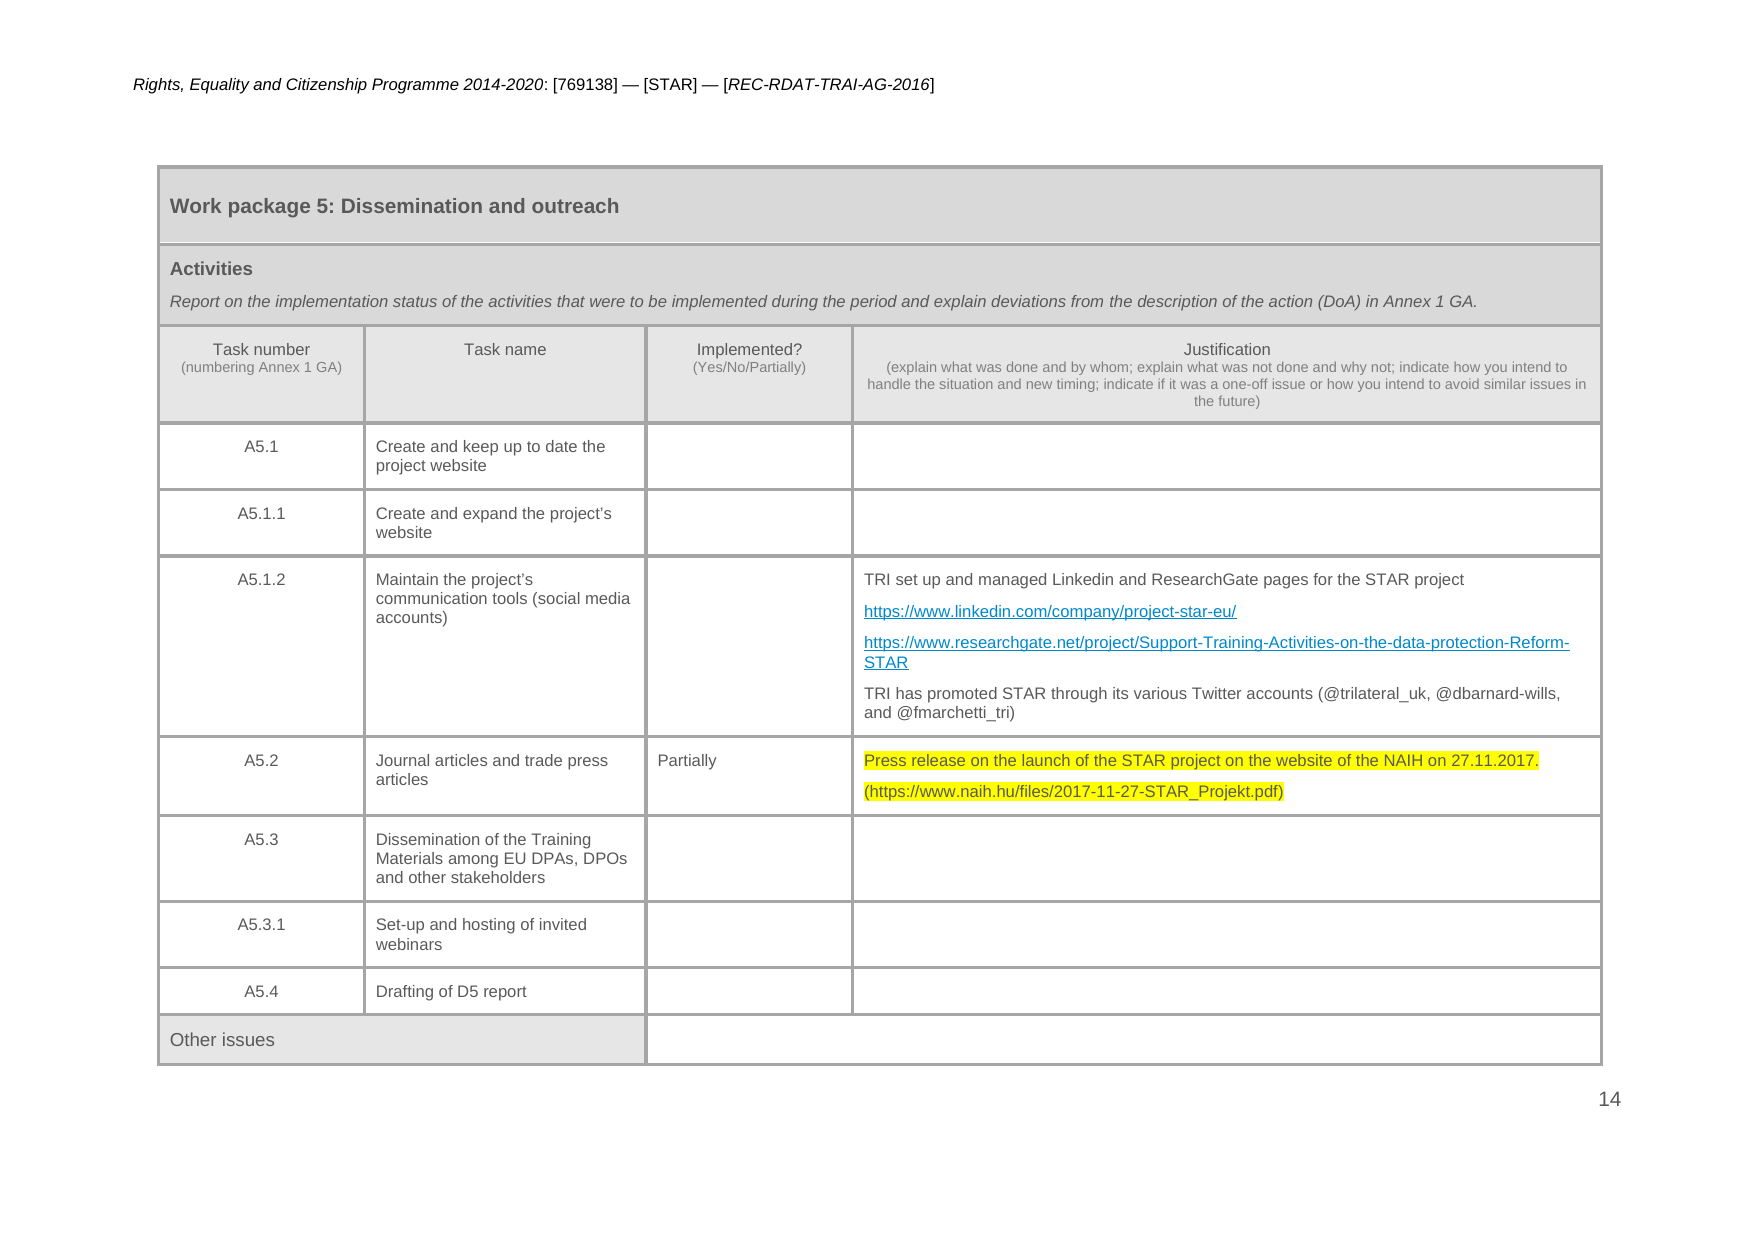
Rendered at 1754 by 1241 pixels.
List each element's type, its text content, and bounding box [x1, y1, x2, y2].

table_cell [648, 425, 851, 488]
picture [1350, 639, 1356, 648]
table_cell [854, 425, 1600, 488]
table_cell Set-up and hosting of invited webinars [366, 903, 644, 966]
table_cell Justification (explain what was done and by whom; explain what was not done and why not; indicate how you intend to handle the situation and new timing; indicate if it was a one-off issue or how you intend to avoid similar issues in the future) [854, 327, 1600, 421]
table_cell [648, 491, 851, 554]
picture [963, 608, 969, 617]
table_cell [854, 817, 1600, 899]
table_cell A5.4 [160, 969, 363, 1013]
table_cell Task number (numbering Annex 1 GA) [160, 327, 363, 421]
table_cell [648, 903, 851, 966]
table_cell [648, 969, 851, 1013]
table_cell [160, 1016, 644, 1063]
table_cell [648, 558, 851, 735]
table_cell A5.1.2 [160, 558, 363, 735]
table_cell Activities Report on the implementation status of the activities that were to be implemented during the period and explain deviations from the description of the action (DoA) in Annex 1 GA. [160, 246, 1600, 324]
table_header Work package 5: Dissemination and outreach [160, 169, 1600, 242]
table_cell [854, 969, 1600, 1013]
picture [865, 605, 871, 617]
table_cell A5.3.1 [160, 903, 363, 966]
table_cell A5.1.1 [160, 491, 363, 554]
table_cell A5.3 [160, 817, 363, 899]
picture [1103, 608, 1109, 617]
table_cell TRI set up and managed Linkedin and ResearchGate pages for the STAR project https://www.linkedin.com/company/project-star-eu/ https://www.researchgate.net/project/Support-Training-Activities-on-the-data-protection-Reform-STAR TRI has promoted STAR through its various Twitter accounts (@trilateral_uk, @dbarnard-wills, and @fmarchetti_tri) [854, 558, 1600, 735]
table_cell [648, 817, 851, 899]
table_cell [854, 491, 1600, 554]
table_cell Journal articles and trade press articles [366, 738, 644, 814]
table_cell Dissemination of the Training Materials among EU DPAs, DPOs and other stakeholders [366, 817, 644, 899]
table_cell Press release on the launch of the STAR project on the website of the NAIH on 27.11.2017. (https://www.naih.hu/files/2017-11-27-STAR_Projekt.pdf) [854, 738, 1600, 814]
table_cell Maintain the project’s communication tools (social media accounts) [366, 558, 644, 735]
table_cell Implemented? (Yes/No/Partially) [648, 327, 851, 421]
table_cell Create and expand the project’s website [366, 491, 644, 554]
table_cell Create and keep up to date the project website [366, 425, 644, 488]
table_cell Task name [366, 327, 644, 421]
table_cell A5.2 [160, 738, 363, 814]
table_cell [854, 903, 1600, 966]
table_cell A5.1 [160, 425, 363, 488]
table_cell [648, 1016, 1600, 1063]
table_cell Partially [648, 738, 851, 814]
picture [865, 636, 871, 648]
table_cell Drafting of D5 report [366, 969, 644, 1013]
